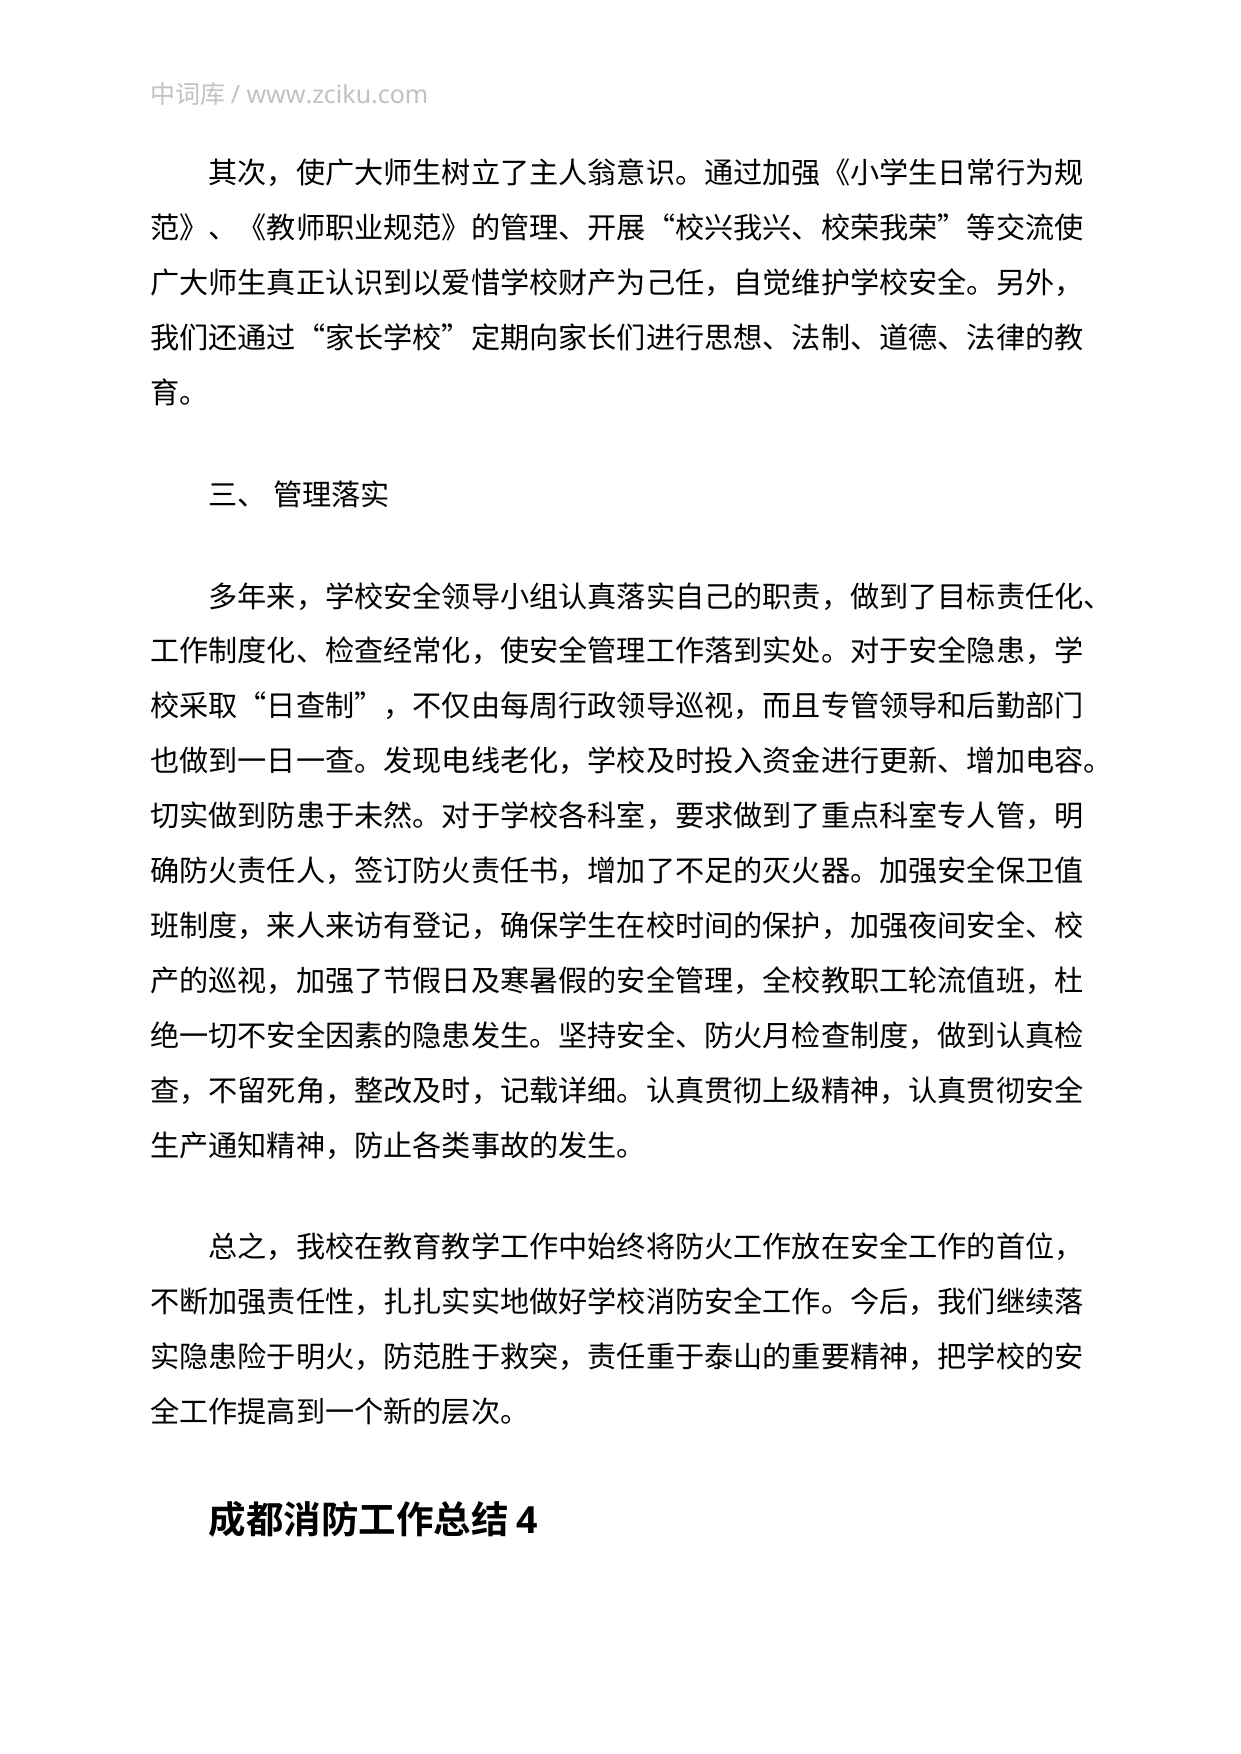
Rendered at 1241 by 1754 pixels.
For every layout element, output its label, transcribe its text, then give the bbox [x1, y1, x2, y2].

text 总之，我校在教育教学工作中始终将防火工作放在安全工作的首位，不断加强责任性，扎扎实实地做好学校消防安全工作。今后，我们继续落实隐患险于明火，防范胜于救突，责任重于泰山的重要精神，把学校的安全工作提高到一个新的层次。 [150, 1224, 1090, 1431]
text 三、 管理落实 [150, 471, 1090, 514]
text 多年来，学校安全领导小组认真落实自己的职责，做到了目标责任化、工作制度化、检查经常化，使安全管理工作落到实处。对于安全隐患，学校采取“日查制”，不仅由每周行政领导巡视，而且专管领导和后勤部门也做到一日一查。发现电线老化，学校及时投入资金进行更新、增加电容。切实做到防患于未然。对于学校各科室，要求做到了重点科室专人管，明确防火责任人，签订防火责任书，增加了不足的灭火器。加强安全保卫值班制度，来人来访有登记，确保学生在校时间的保护，加强夜间安全、校产的巡视，加强了节假日及寒暑假的安全管理，全校教职工轮流值班，杜绝一切不安全因素的隐患发生。坚持安全、防火月检查制度，做到认真检查，不留死角，整改及时，记载详细。认真贯彻上级精神，认真贯彻安全生产通知精神，防止各类事故的发生。 [150, 573, 1090, 1164]
text 其次，使广大师生树立了主人翁意识。通过加强《小学生日常行为规范》、《教师职业规范》的管理、开展“校兴我兴、校荣我荣”等交流使广大师生真正认识到以爱惜学校财产为己任，自觉维护学校安全。另外，我们还通过“家长学校”定期向家长们进行思想、法制、道德、法律的教育。 [150, 150, 1090, 412]
text 成都消防工作总结4 [150, 1490, 1090, 1545]
